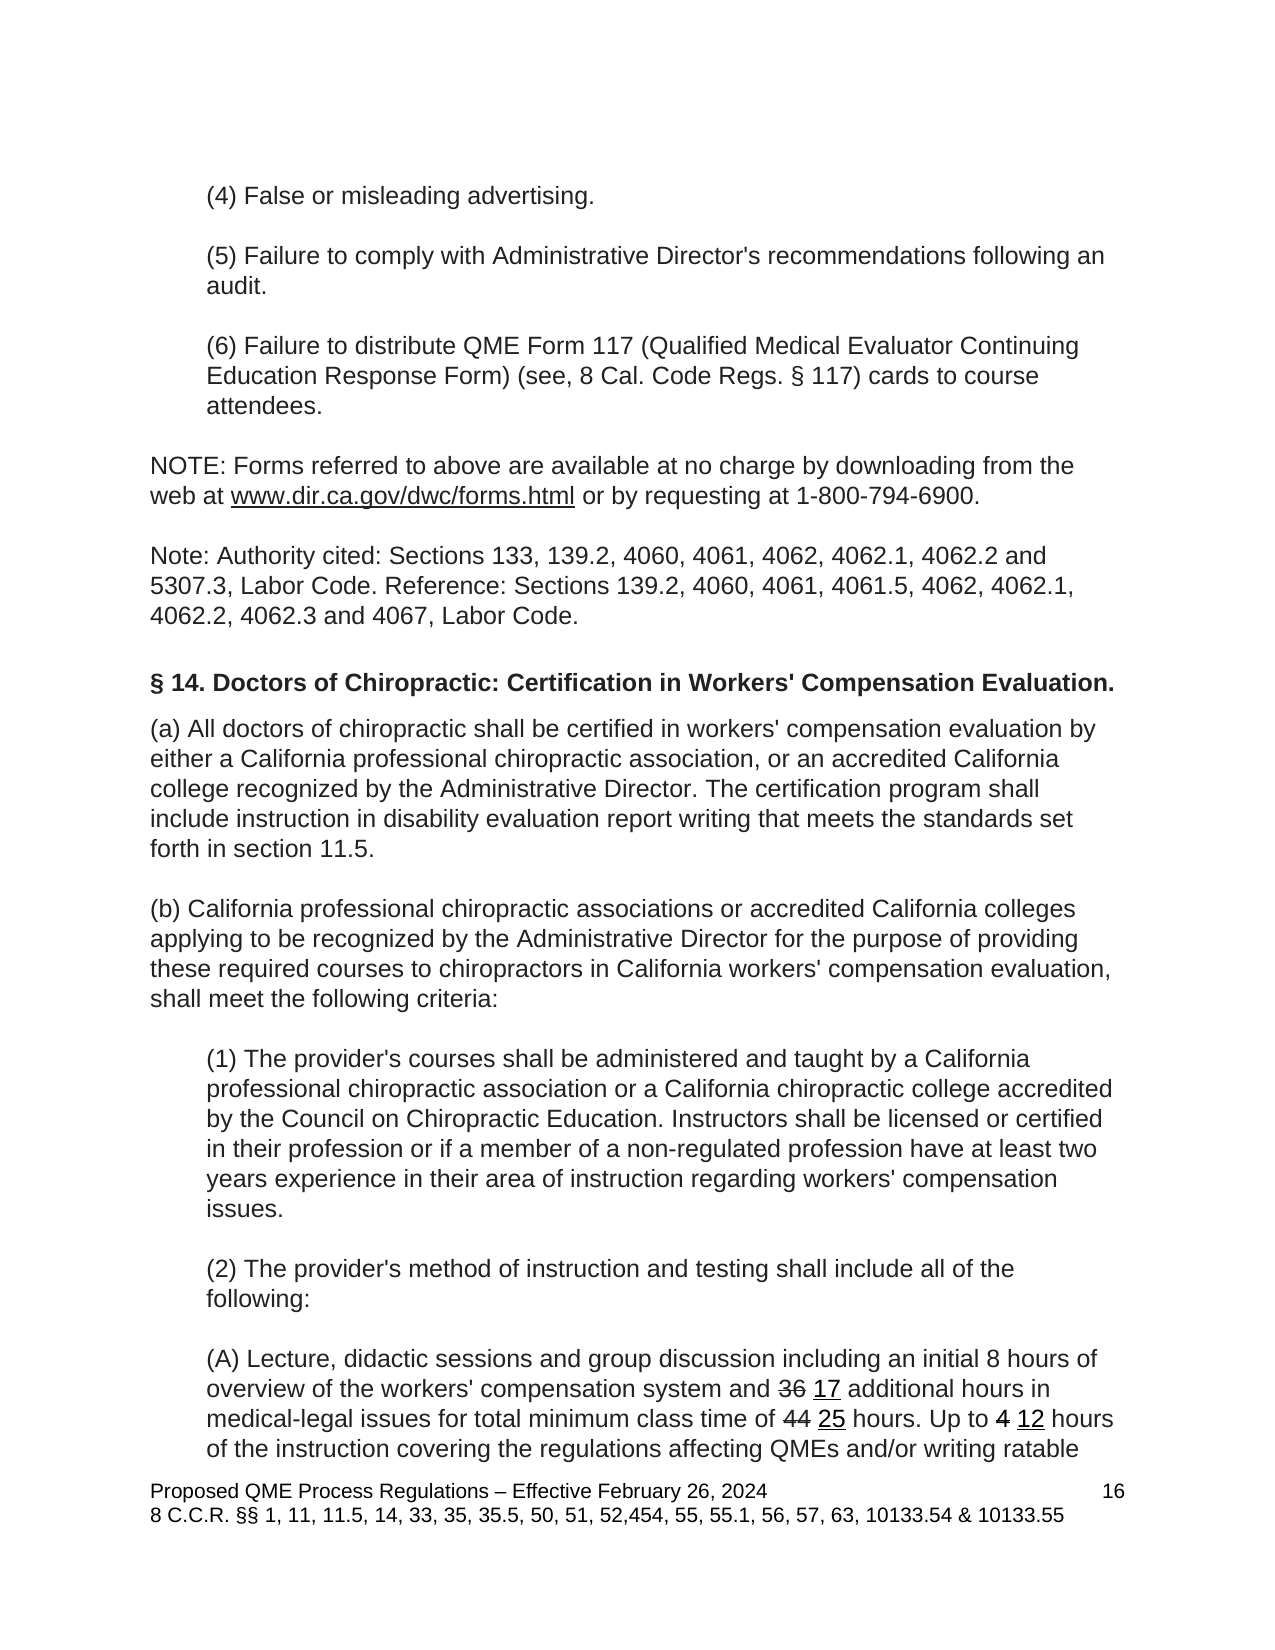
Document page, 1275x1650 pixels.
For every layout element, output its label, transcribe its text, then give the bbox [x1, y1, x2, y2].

text (4) False or misleading advertising. [206, 180, 1125, 210]
text (1) The provider's courses shall be administered and taught by a California professional chiropractic association or a California chiropractic college accredited by the Council on Chiropractic Education. Instructors shall be licensed or certified in their profession or if a member of a non-regulated profession have at least two years experience in their area of instruction regarding workers' compensation issues. [206, 1043, 1125, 1223]
text (b) California professional chiropractic associations or accredited California colleges applying to be recognized by the Administrative Director for the purpose of providing these required courses to chiropractors in California workers' compensation evaluation, shall meet the following criteria: [150, 893, 1125, 1013]
subtitle § 14. Doctors of Chiropractic: Certification in Workers' Compensation Evaluation. [150, 667, 1125, 696]
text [206, 1343, 1125, 1463]
text NOTE: Forms referred to above are available at no charge by downloading from the web at www.dir.ca.gov/dwc/forms.html or by requesting at 1-800-794-6900. [150, 450, 1125, 510]
text (6) Failure to distribute QME Form 117 (Qualified Medical Evaluator Continuing Education Response Form) (see, 8 Cal. Code Regs. § 117) cards to course attendees. [206, 330, 1125, 420]
text Note: Authority cited: Sections 133, 139.2, 4060, 4061, 4062, 4062.1, 4062.2 and 5307.3, Labor Code. Reference: Sections 139.2, 4060, 4061, 4061.5, 4062, 4062.1, 4062.2, 4062.3 and 4067, Labor Code. [150, 540, 1125, 630]
text (5) Failure to comply with Administrative Director's recommendations following an audit. [206, 240, 1125, 300]
text (a) All doctors of chiropractic shall be certified in workers' compensation evaluation by either a California professional chiropractic association, or an accredited California college recognized by the Administrative Director. The certification program shall include instruction in disability evaluation report writing that meets the standards set forth in section 11.5. [150, 713, 1125, 863]
text (2) The provider's method of instruction and testing shall include all of the following: [206, 1253, 1125, 1313]
